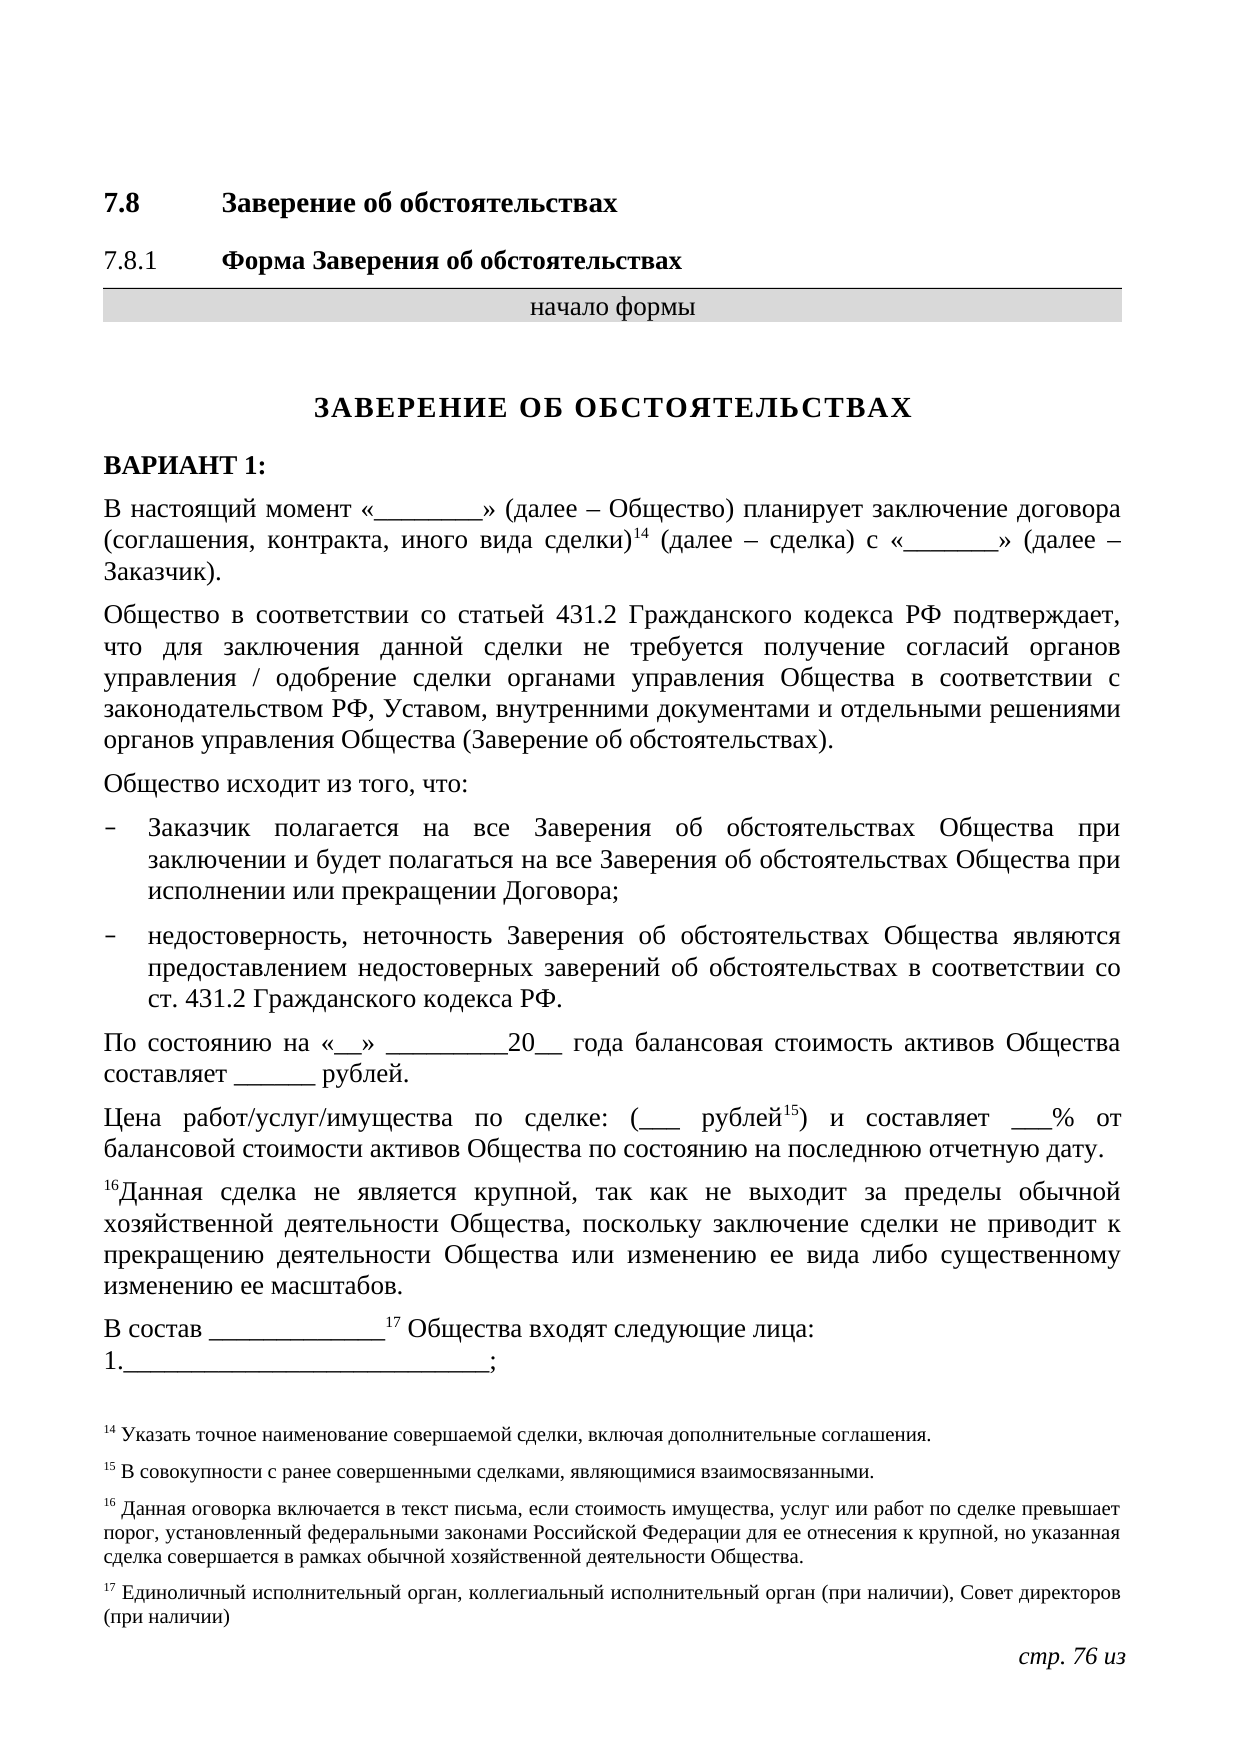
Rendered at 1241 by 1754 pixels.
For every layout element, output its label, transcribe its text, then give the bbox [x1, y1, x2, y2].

list Форма Заверения об обстоятельствах [103, 244, 1122, 275]
text В состав _____________ Общества входят следующие лица: [103, 1313, 1122, 1344]
text В настоящий момент «________» (далее – Общество) планирует заключение договора (соглашения, контракта, иного вида сделки) (далее – сделка) с «_______» (далее – Заказчик). [103, 492, 1122, 586]
text По состоянию на «__» _________20__ года балансовая стоимость активов Общества составляет ______ рублей. [103, 1026, 1122, 1088]
list недостоверность, неточность Заверения об обстоятельствах Общества являются предоставлением недостоверных заверений об обстоятельствах в соответствии со ст. 431.2 Гражданского кодекса РФ. [103, 918, 1122, 1013]
subtitle Заверение об обстоятельствах [103, 185, 1122, 219]
text начало формы [103, 289, 1122, 322]
list Заказчик полагается на все Заверения об обстоятельствах Общества при заключении и будет полагаться на все Заверения об обстоятельствах Общества при исполнении или прекращении Договора; [103, 810, 1122, 906]
text Заверение об обстоятельствах [103, 390, 1122, 424]
text Цена работ/услуг/имущества по сделке: (___ рублей) и составляет ___% от балансовой стоимости активов Общества по состоянию на последнюю отчетную дату. [103, 1101, 1122, 1163]
text Общество исходит из того, что: [103, 767, 1122, 798]
text 1.___________________________; [103, 1344, 1122, 1375]
text Общество в соответствии со статьей 431.2 Гражданского кодекса РФ подтверждает, что для заключения данной сделки не требуется получение согласий органов управления / одобрение сделки органами управления Общества в соответствии с законодательством РФ, Уставом, внутренними документами и отдельными решениями органов управления Общества (Заверение об обстоятельствах). [103, 598, 1122, 754]
text ВАРИАНТ 1: [103, 449, 1122, 480]
text Данная сделка не является крупной, так как не выходит за пределы обычной хозяйственной деятельности Общества, поскольку заключение сделки не приводит к прекращению деятельности Общества или изменению ее вида либо существенному изменению ее масштабов. [103, 1176, 1122, 1300]
